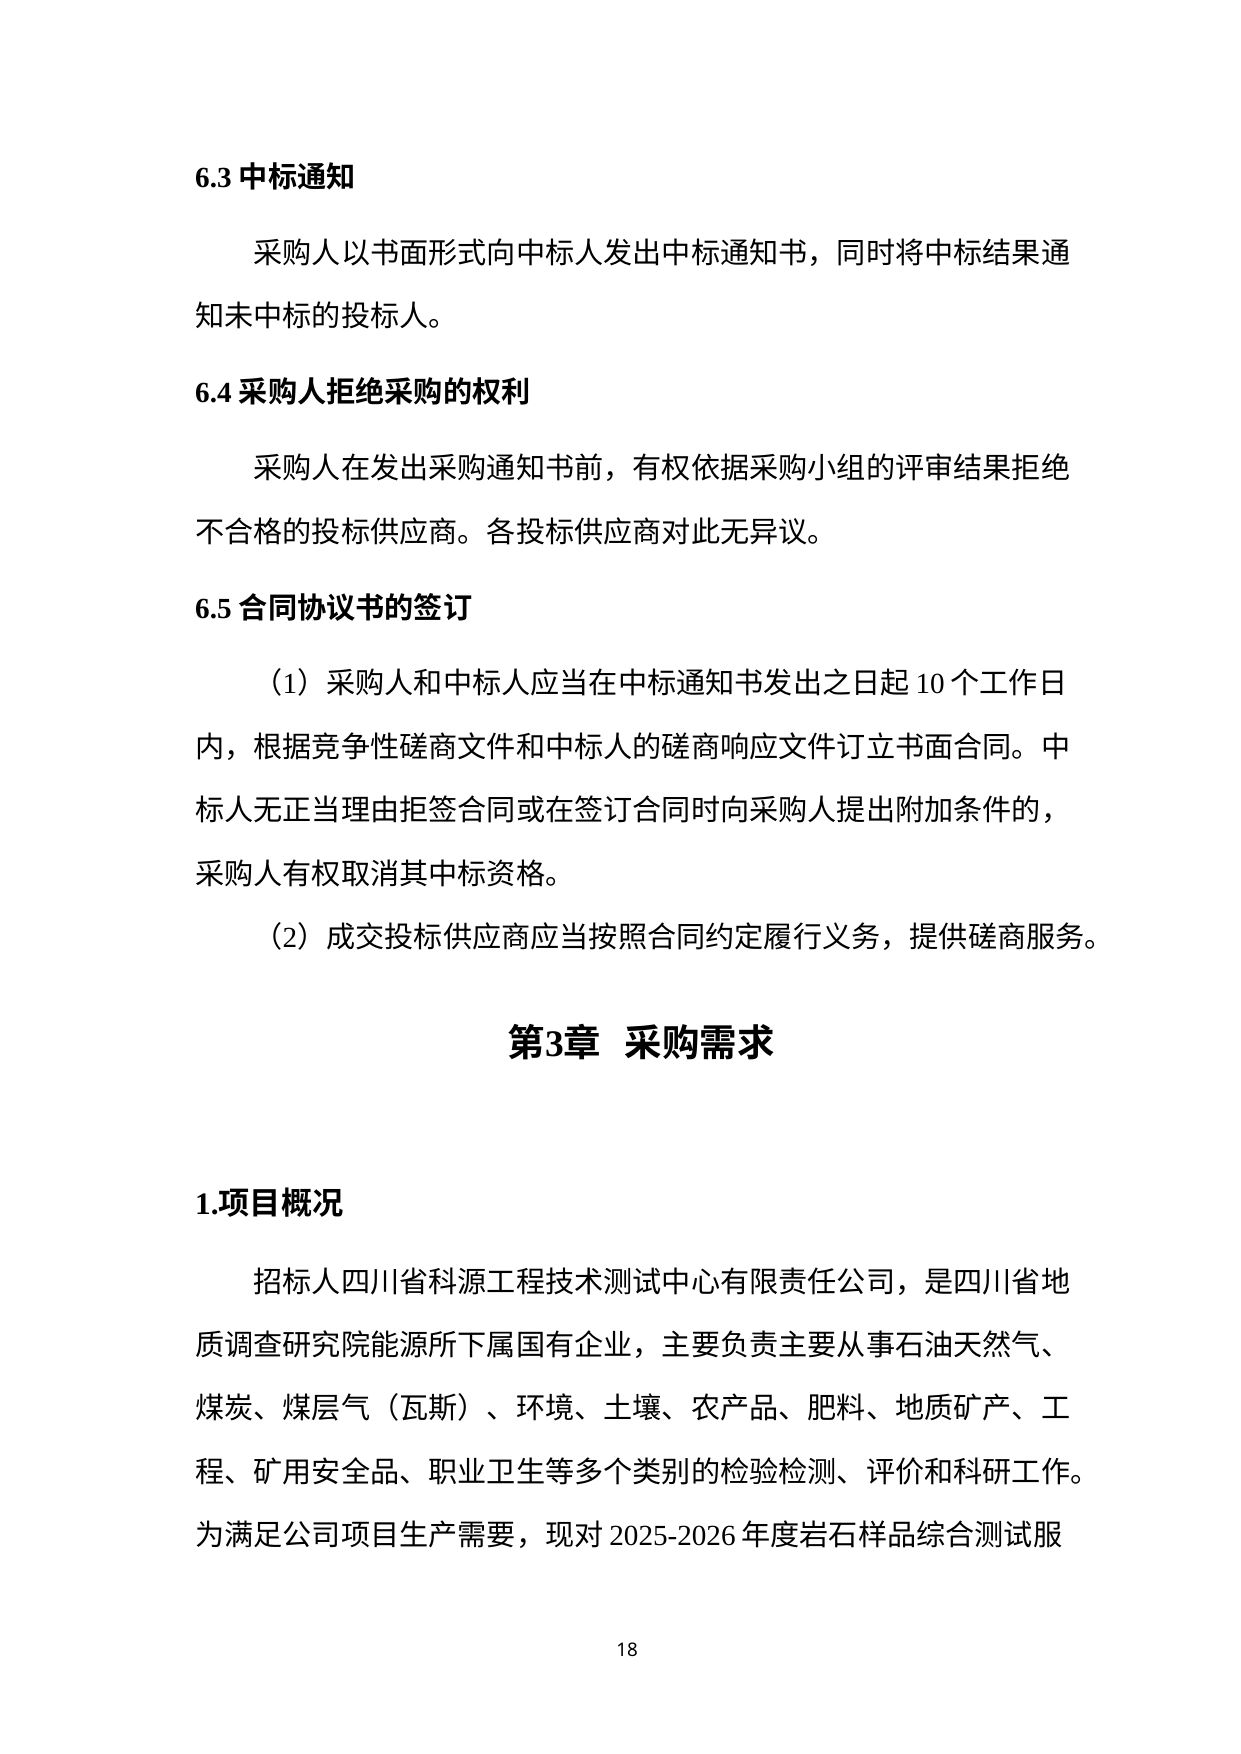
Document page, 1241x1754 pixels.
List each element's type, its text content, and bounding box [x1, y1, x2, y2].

text （1）采购人和中标人应当在中标通知书发出之日起10个工作日内，根据竞争性磋商文件和中标人的磋商响应文件订立书面合同。中标人无正当理由拒签合同或在签订合同时向采购人提出附加条件的，采购人有权取消其中标资格。 [195, 660, 1087, 893]
text （2）成交投标供应商应当按照合同约定履行义务，提供磋商服务。 [195, 914, 1087, 956]
text 采购人在发出采购通知书前，有权依据采购小组的评审结果拒绝不合格的投标供应商。各投标供应商对此无异议。 [195, 445, 1087, 551]
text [195, 1258, 1087, 1554]
subtitle 6.4 采购人拒绝采购的权利 [195, 369, 1087, 411]
subtitle 6.5 合同协议书的签订 [195, 584, 1087, 626]
subtitle 采购需求 [195, 1013, 1087, 1067]
subtitle 6.3 中标通知 [195, 153, 1087, 196]
text 采购人以书面形式向中标人发出中标通知书，同时将中标结果通知未中标的投标人。 [195, 229, 1087, 335]
subtitle 1.项目概况 [195, 1178, 1087, 1223]
